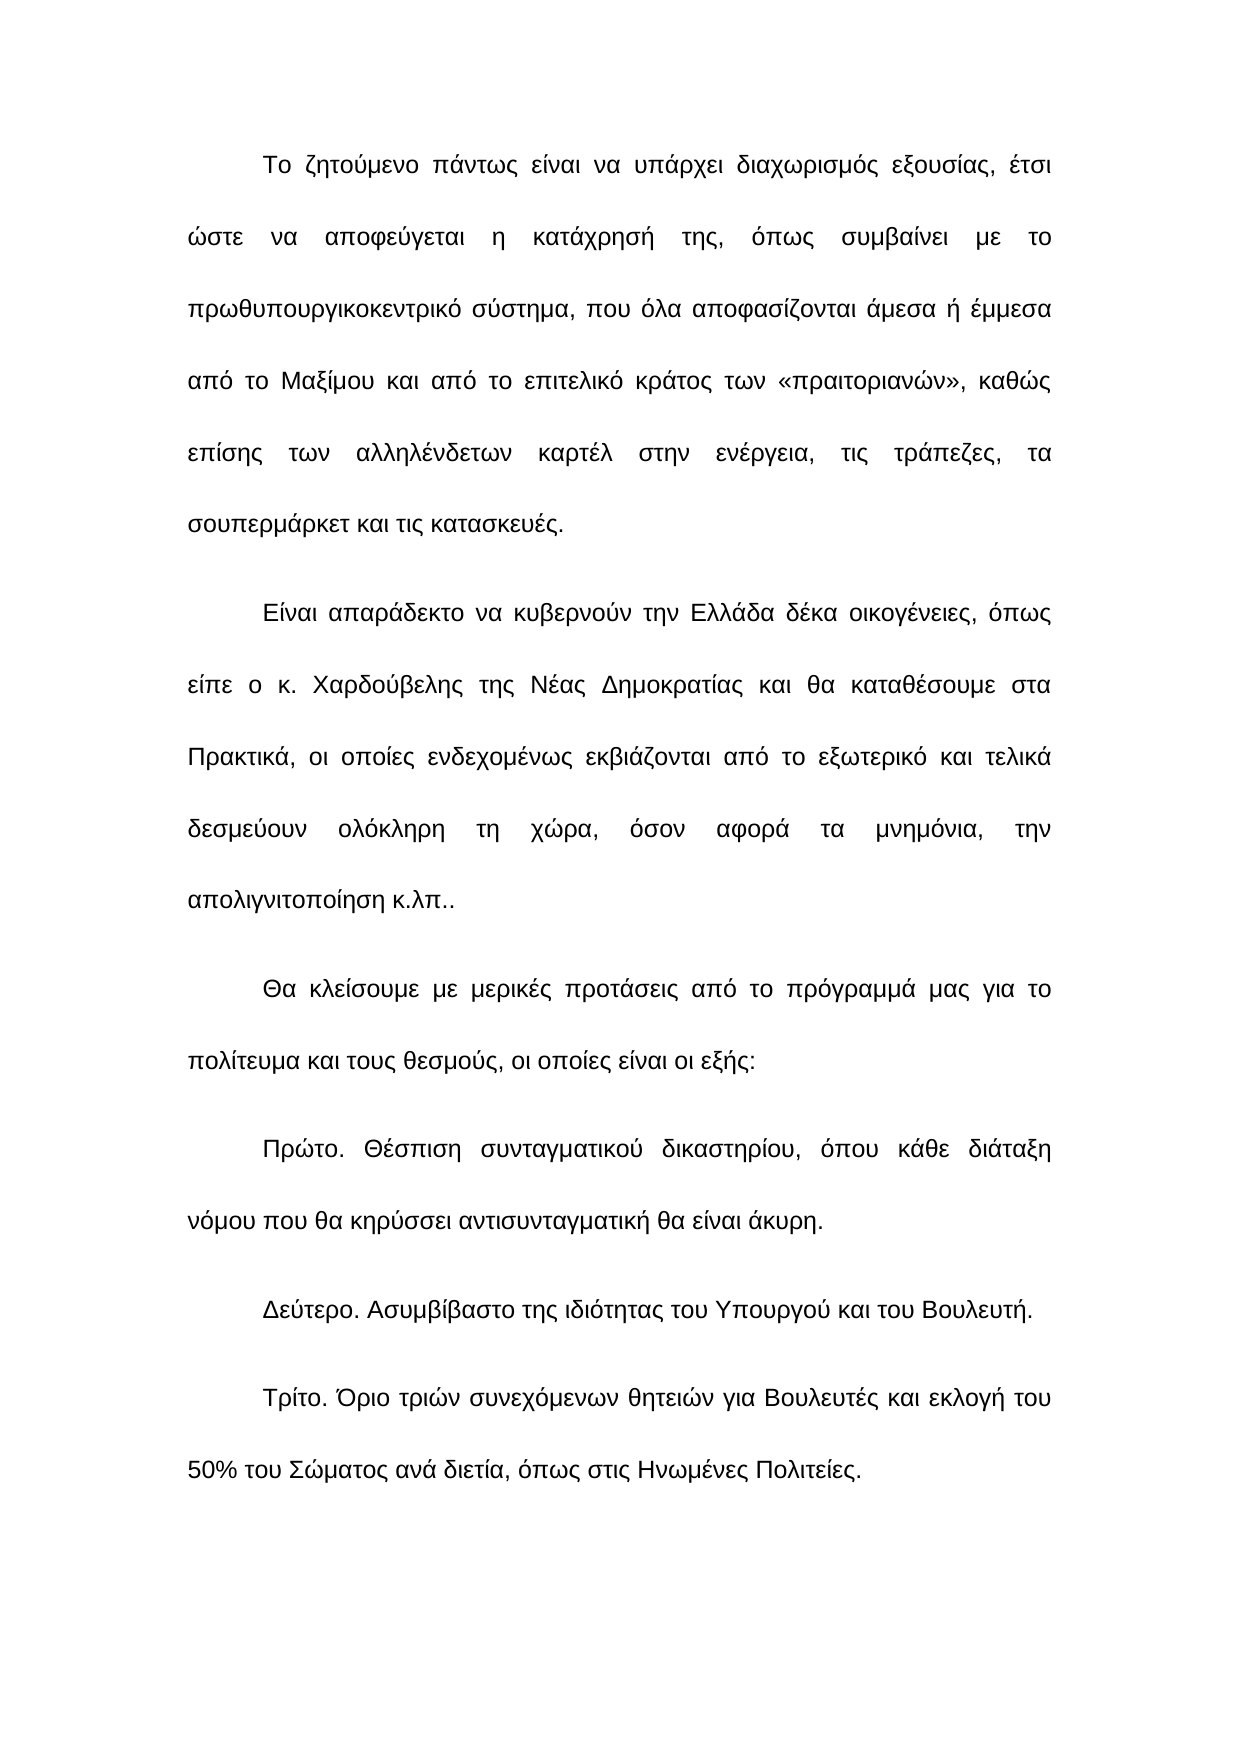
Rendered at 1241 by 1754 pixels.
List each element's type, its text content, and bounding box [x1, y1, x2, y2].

text Είναι απαράδεκτο να κυβερνούν την Ελλάδα δέκα οικογένειες, όπως είπε ο κ. Χαρδούβελης της Νέας Δημοκρατίας και θα καταθέσουμε στα Πρακτικά, οι οποίες ενδεχομένως εκβιάζονται από το εξωτερικό και τελικά δεσμεύουν ολόκληρη τη χώρα, όσον αφορά τα μνημόνια, την απολιγνιτοποίηση κ.λπ.. [187, 598, 1053, 914]
text Θα κλείσουμε με μερικές προτάσεις από το πρόγραμμά μας για το πολίτευμα και τους θεσμούς, οι οποίες είναι οι εξής: [187, 974, 1053, 1074]
text Δεύτερο. Ασυμβίβαστο της ιδιότητας του Υπουργού και του Βουλευτή. [187, 1295, 1053, 1323]
text Πρώτο. Θέσπιση συνταγματικού δικαστηρίου, όπου κάθε διάταξη νόμου που θα κηρύσσει αντισυνταγματική θα είναι άκυρη. [187, 1134, 1053, 1235]
text Το ζητούμενο πάντως είναι να υπάρχει διαχωρισμός εξουσίας, έτσι ώστε να αποφεύγεται η κατάχρησή της, όπως συμβαίνει με το πρωθυπουργικοκεντρικό σύστημα, που όλα αποφασίζονται άμεσα ή έμμεσα από το Μαξίμου και από το επιτελικό κράτος των «πραιτοριανών», καθώς επίσης των αλληλένδετων καρτέλ στην ενέργεια, τις τράπεζες, τα σουπερμάρκετ και τις κατασκευές. [187, 150, 1053, 538]
text Τρίτο. Όριο τριών συνεχόμενων θητειών για Βουλευτές και εκλογή του 50% του Σώματος ανά διετία, όπως στις Ηνωμένες Πολιτείες. [187, 1383, 1053, 1484]
